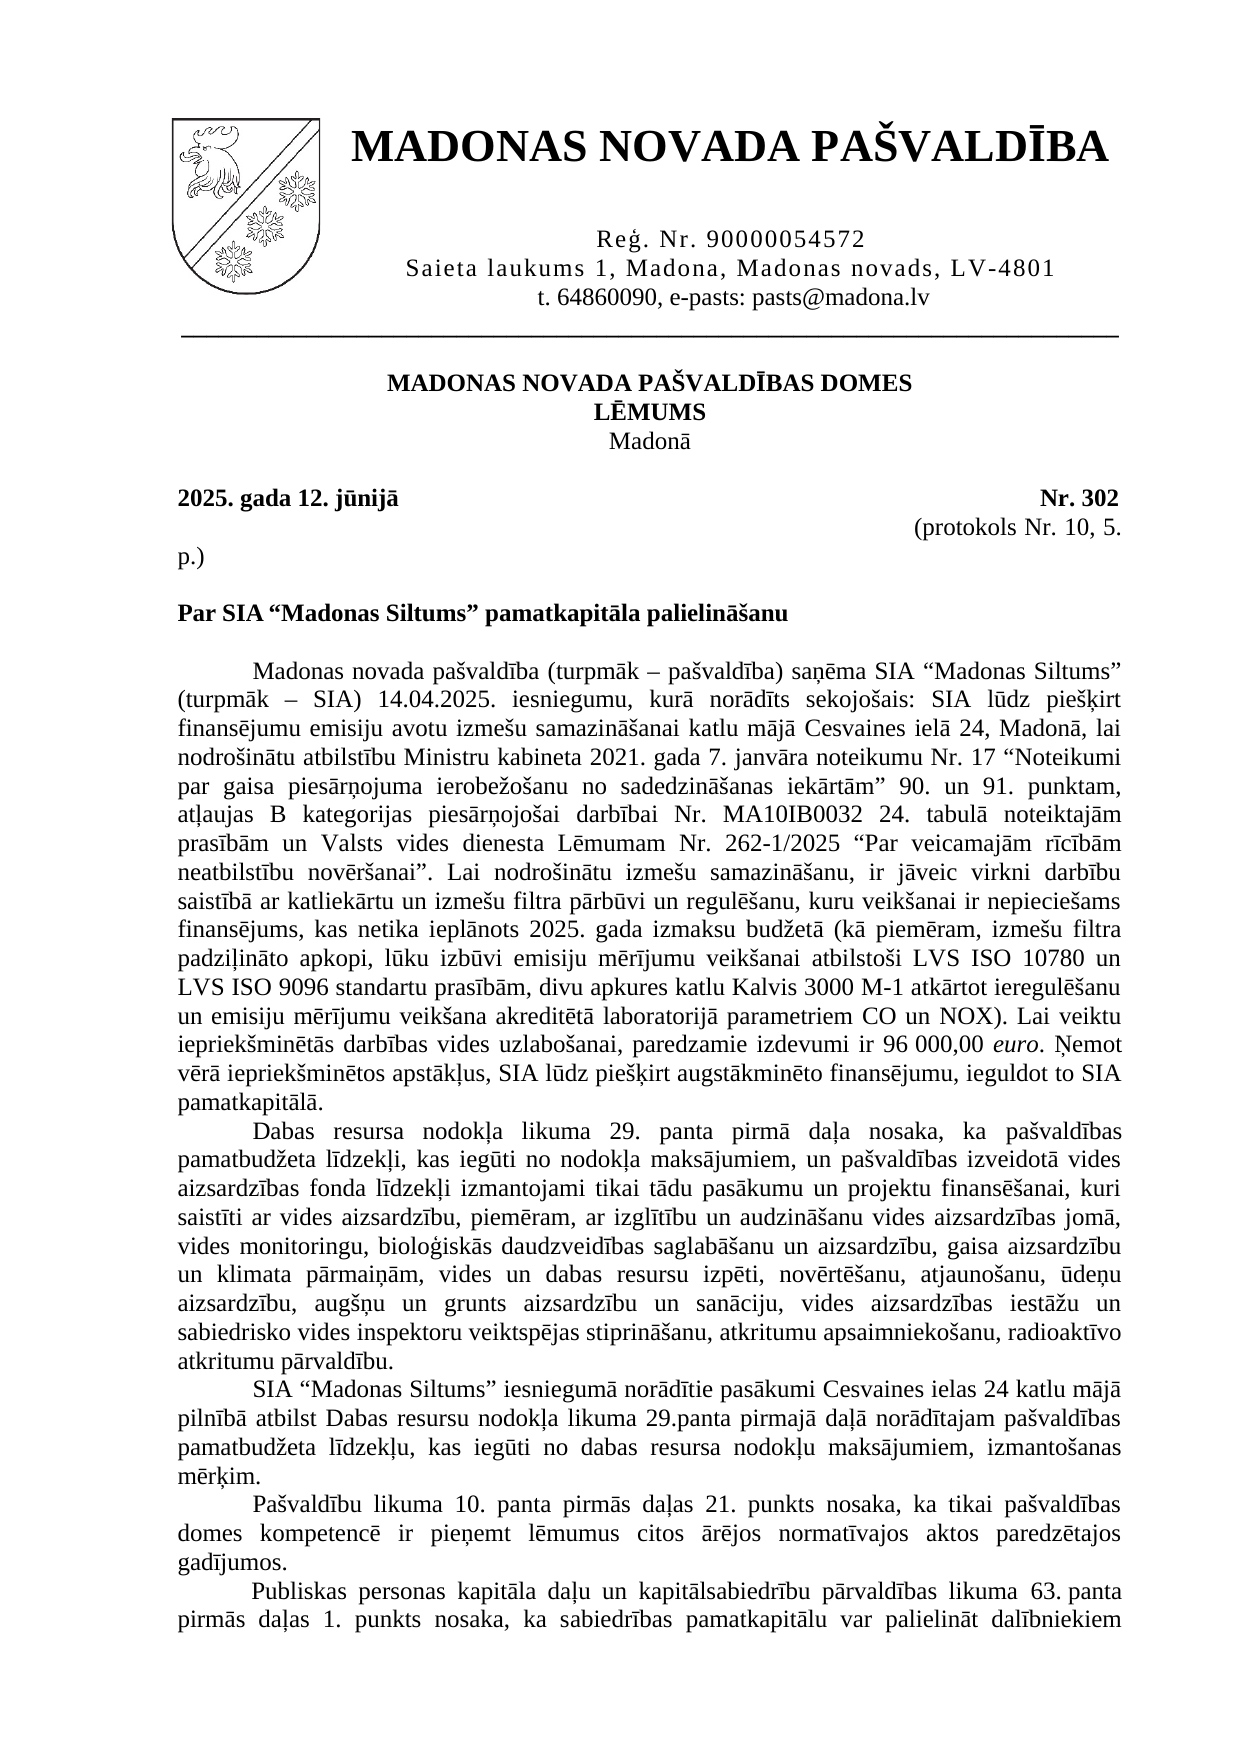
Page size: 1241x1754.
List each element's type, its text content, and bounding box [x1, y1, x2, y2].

text MADONAS NOVADA PAŠVALDĪBAS DOMES [177, 368, 1122, 397]
text LĒMUMS [177, 397, 1122, 426]
text Madonā [177, 426, 1122, 454]
text Reģ. Nr. 90000054572 [321, 224, 1122, 253]
text (protokols Nr. 10, 5. p.) [177, 512, 1122, 569]
text t. 64860090, e-pasts: pasts@madona.lv [177, 282, 1122, 311]
text Par SIA “Madonas Siltums” pamatkapitāla palielināšanu [177, 598, 1122, 627]
text Pašvaldību likuma 10. panta pirmās daļas 21. punkts nosaka, ka tikai pašvaldības domes kompetencē ir pieņemt lēmumus citos ārējos normatīvajos aktos paredzētajos gadījumos. [177, 1489, 1122, 1576]
text ___________________________________________________________________________ [177, 311, 1122, 339]
text 2025. gada 12. jūnijā Nr. 302 [177, 483, 1122, 512]
text Saieta laukums 1, Madona, Madonas novads, LV-4801 [321, 253, 1122, 282]
text Madonas novada pašvaldība (turpmāk – pašvaldība) saņēma SIA “Madonas Siltums” (turpmāk – SIA) 14.04.2025. iesniegumu, kurā norādīts sekojošais: SIA lūdz piešķirt finansējumu emisiju avotu izmešu samazināšanai katlu mājā Cesvaines ielā 24, Madonā, lai nodrošinātu atbilstību Ministru kabineta 2021. gada 7. janvāra noteikumu Nr. 17 “Noteikumi par gaisa piesārņojuma ierobežošanu no sadedzināšanas iekārtām” 90. un 91. punktam, atļaujas B kategorijas piesārņojošai darbībai Nr. MA10IB0032 24. tabulā noteiktajām prasībām un Valsts vides dienesta Lēmumam Nr. 262-1/2025 “Par veicamajām rīcībām neatbilstību novēršanai”. Lai nodrošinātu izmešu samazināšanu, ir jāveic virkni darbību saistībā ar katliekārtu un izmešu filtra pārbūvi un regulēšanu, kuru veikšanai ir nepieciešams finansējums, kas netika ieplānots 2025. gada izmaksu budžetā (kā piemēram, izmešu filtra padziļināto apkopi, lūku izbūvi emisiju mērījumu veikšanai atbilstoši LVS ISO 10780 un LVS ISO 9096 standartu prasībām, divu apkures katlu Kalvis 3000 M-1 atkārtot ieregulēšanu un emisiju mērījumu veikšana akreditētā laboratorijā parametriem CO un NOX). Lai veiktu iepriekšminētās darbības vides uzlabošanai, paredzamie izdevumi ir 96 000,00 euro. Ņemot vērā iepriekšminētos apstākļus, SIA lūdz piešķirt augstākminēto finansējumu, ieguldot to SIA pamatkapitālā. [177, 656, 1122, 1116]
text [177, 1576, 1122, 1633]
text MADONAS NOVADA PAŠVALDĪBA [321, 118, 1122, 171]
text SIA “Madonas Siltums” iesniegumā norādītie pasākumi Cesvaines ielas 24 katlu mājā pilnībā atbilst Dabas resursu nodokļa likuma 29.panta pirmajā daļā norādītajam pašvaldības pamatbudžeta līdzekļu, kas iegūti no dabas resursa nodokļu maksājumiem, izmantošanas mērķim. [177, 1374, 1122, 1489]
picture [171, 118, 321, 295]
text Dabas resursa nodokļa likuma 29. panta pirmā daļa nosaka, ka pašvaldības pamatbudžeta līdzekļi, kas iegūti no nodokļa maksājumiem, un pašvaldības izveidotā vides aizsardzības fonda līdzekļi izmantojami tikai tādu pasākumu un projektu finansēšanai, kuri saistīti ar vides aizsardzību, piemēram, ar izglītību un audzināšanu vides aizsardzības jomā, vides monitoringu, bioloģiskās daudzveidības saglabāšanu un aizsardzību, gaisa aizsardzību un klimata pārmaiņām, vides un dabas resursu izpēti, novērtēšanu, atjaunošanu, ūdeņu aizsardzību, augšņu un grunts aizsardzību un sanāciju, vides aizsardzības iestāžu un sabiedrisko vides inspektoru veiktspējas stiprināšanu, atkritumu apsaimniekošanu, radioaktīvo atkritumu pārvaldību. [177, 1116, 1122, 1374]
